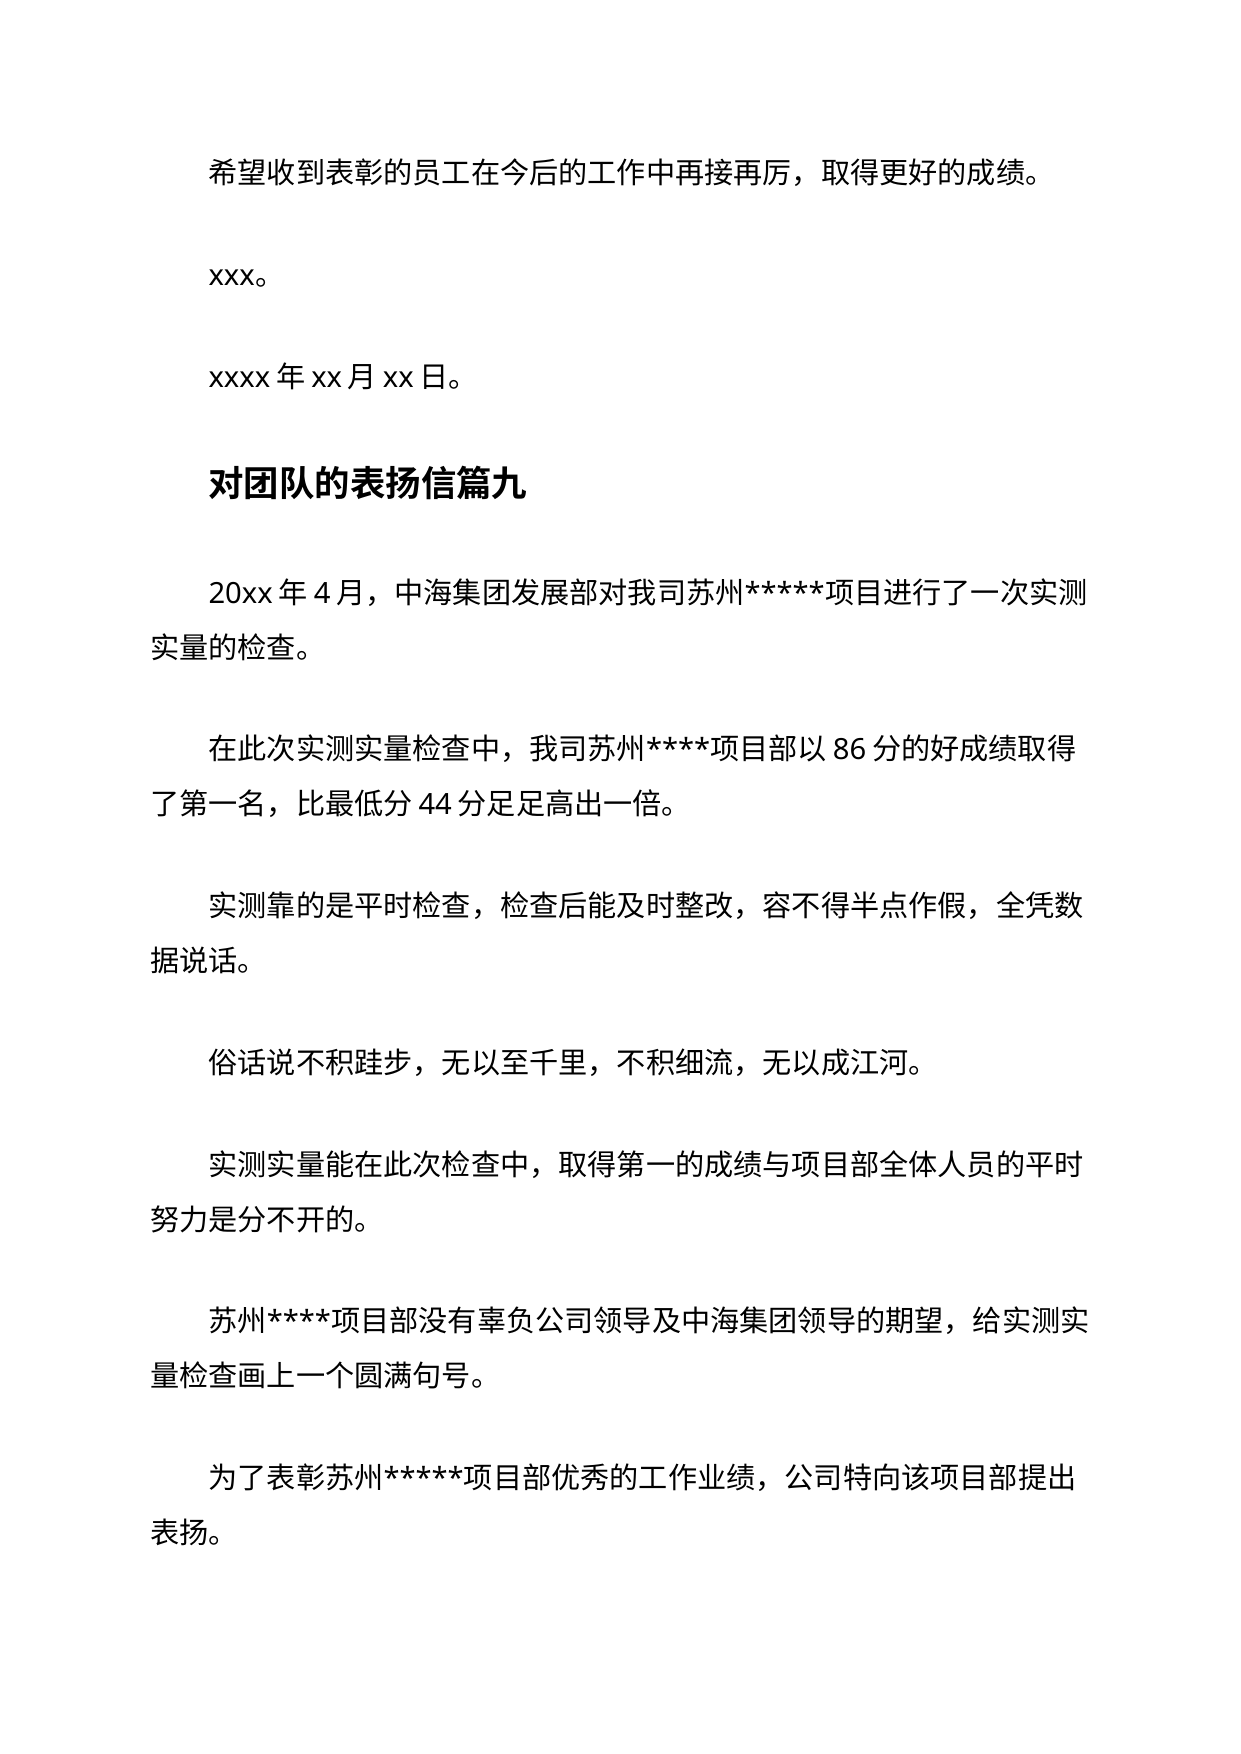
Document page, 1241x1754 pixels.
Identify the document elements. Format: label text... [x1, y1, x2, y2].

text 20xx年4月，中海集团发展部对我司苏州*****项目进行了一次实测实量的检查。 [150, 569, 1090, 666]
text 为了表彰苏州*****项目部优秀的工作业绩，公司特向该项目部提出表扬。 [150, 1455, 1090, 1552]
text xxxx年xx月xx日。 [150, 354, 1090, 396]
text 实测实量能在此次检查中，取得第一的成绩与项目部全体人员的平时努力是分不开的。 [150, 1141, 1090, 1238]
text 对团队的表扬信篇九 [150, 456, 1090, 507]
text 希望收到表彰的员工在今后的工作中再接再厉，取得更好的成绩。 [150, 150, 1090, 192]
text 实测靠的是平时检查，检查后能及时整改，容不得半点作假，全凭数据说话。 [150, 883, 1090, 980]
text 在此次实测实量检查中，我司苏州****项目部以86分的好成绩取得了第一名，比最低分44分足足高出一倍。 [150, 726, 1090, 823]
text xxx。 [150, 252, 1090, 294]
text 苏州****项目部没有辜负公司领导及中海集团领导的期望，给实测实量检查画上一个圆满句号。 [150, 1298, 1090, 1395]
text 俗话说不积跬步，无以至千里，不积细流，无以成江河。 [150, 1039, 1090, 1082]
